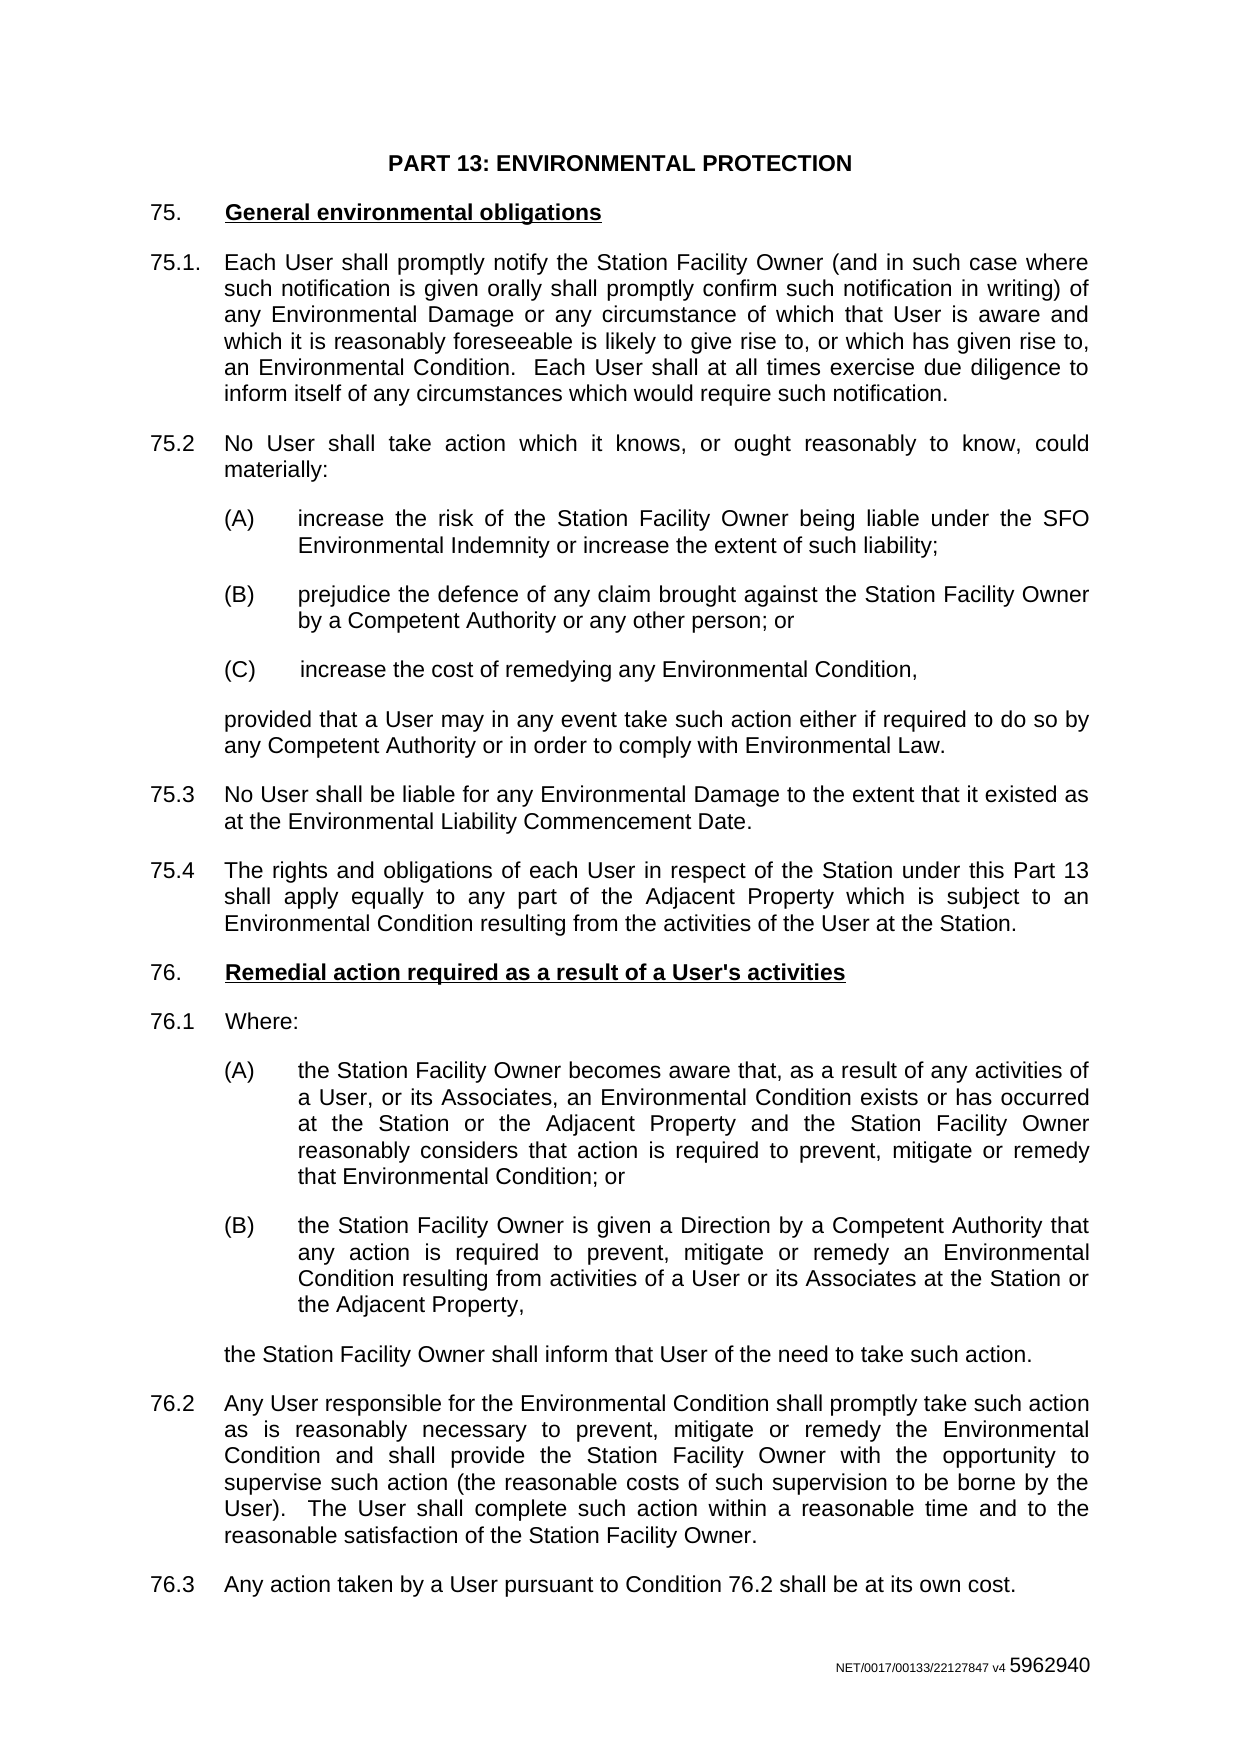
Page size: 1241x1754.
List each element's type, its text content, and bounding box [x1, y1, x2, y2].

text the Station Facility Owner shall inform that User of the need to take such action. [224, 1341, 1090, 1367]
text 75.3 No User shall be liable for any Environmental Damage to the extent that it existed as at the Environmental Liability Commencement Date. [150, 781, 1090, 834]
text provided that a User may in any event take such action either if required to do so by any Competent Authority or in order to comply with Environmental Law. [224, 706, 1090, 758]
text 76.1 Where: [150, 1008, 1090, 1034]
text 75.4 The rights and obligations of each User in respect of the Station under this Part 13 shall apply equally to any part of the Adjacent Property which is subject to an Environmental Condition resulting from the activities of the User at the Station. [150, 857, 1090, 936]
text (C) increase the cost of remedying any Environmental Condition, [224, 656, 1090, 683]
text 76.2 Any User responsible for the Environmental Condition shall promptly take such action as is reasonably necessary to prevent, mitigate or remedy the Environmental Condition and shall provide the Station Facility Owner with the opportunity to supervise such action (the reasonable costs of such supervision to be borne by the User). The User shall complete such action within a reasonable time and to the reasonable satisfaction of the Station Facility Owner. [150, 1390, 1090, 1548]
text 75. General environmental obligations [150, 199, 1090, 226]
text (B) the Station Facility Owner is given a Direction by a Competent Authority that any action is required to prevent, mitigate or remedy an Environmental Condition resulting from activities of a User or its Associates at the Station or the Adjacent Property, [224, 1212, 1090, 1318]
text 76.3 Any action taken by a User pursuant to Condition 76.2 shall be at its own cost. [150, 1571, 1090, 1597]
text (A) the Station Facility Owner becomes aware that, as a result of any activities of a User, or its Associates, an Environmental Condition exists or has occurred at the Station or the Adjacent Property and the Station Facility Owner reasonably considers that action is required to prevent, mitigate or remedy that Environmental Condition; or [224, 1057, 1090, 1189]
text PART 13: ENVIRONMENTAL PROTECTION [150, 150, 1090, 176]
text (B) prejudice the defence of any claim brought against the Station Facility Owner by a Competent Authority or any other person; or [224, 581, 1090, 633]
text 75.1. Each User shall promptly notify the Station Facility Owner (and in such case where such notification is given orally shall promptly confirm such notification in writing) of any Environmental Damage or any circumstance of which that User is aware and which it is reasonably foreseeable is likely to give rise to, or which has given rise to, an Environmental Condition. Each User shall at all times exercise due diligence to inform itself of any circumstances which would require such notification. [150, 248, 1090, 407]
text 75.2 No User shall take action which it knows, or ought reasonably to know, could materially: [150, 429, 1090, 482]
text 76. Remedial action required as a result of a User's activities [150, 959, 1090, 985]
text (A) increase the risk of the Station Facility Owner being liable under the SFO Environmental Indemnity or increase the extent of such liability; [224, 505, 1090, 558]
